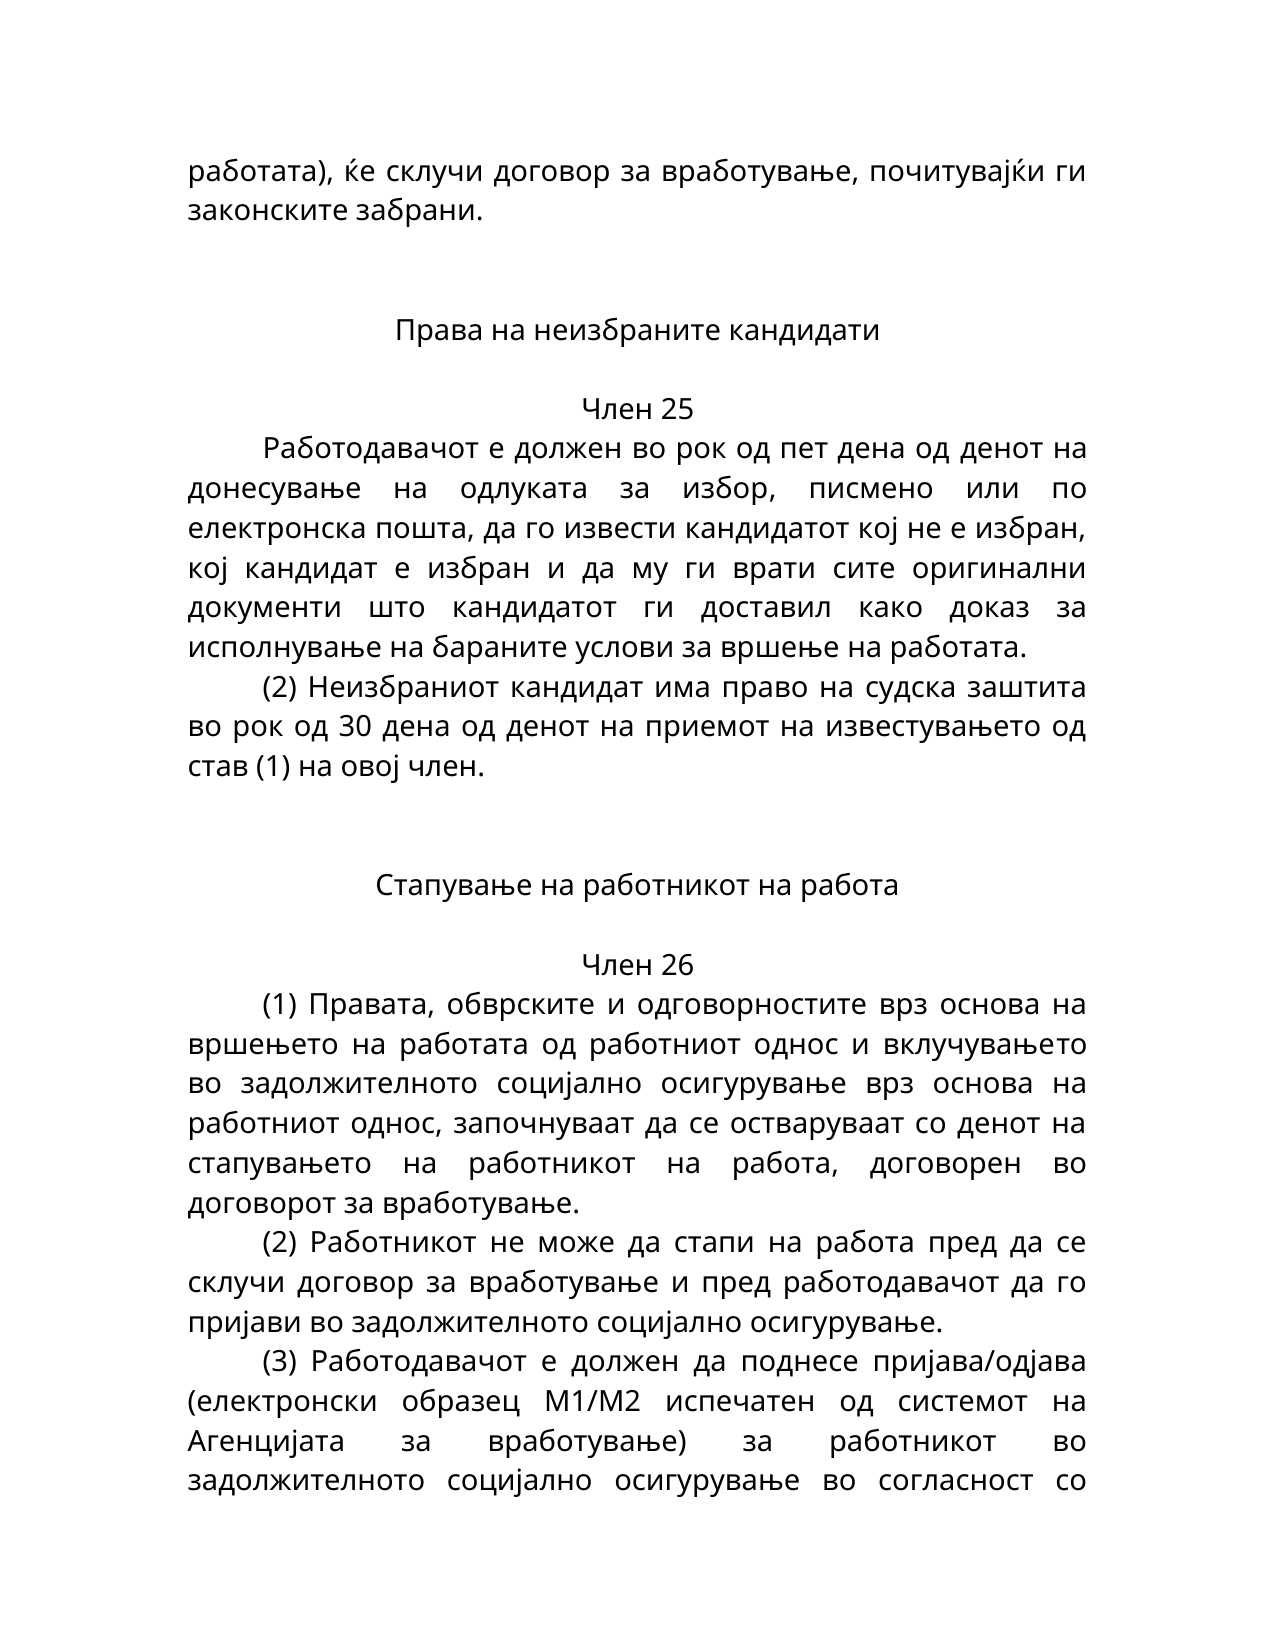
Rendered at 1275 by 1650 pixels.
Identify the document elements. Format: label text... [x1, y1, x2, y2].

text (2) Работникот не може да стапи на работа пред да се склучи договор за вработување и пред работодавачот да го пријави во задолжителното социјално осигурување. [187, 1222, 1087, 1341]
text Работодавачот е должен во рок од пет дена од денот на донесување на одлуката за избор, писмено или по електронска пошта, да го извести кандидатот кој не е избран, кој кандидат е избран и да му ги врати сите оригинални документи што кандидатот ги доставил како доказ за исполнување на бараните услови за вршење на работата. [187, 428, 1087, 666]
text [187, 1341, 1087, 1499]
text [187, 150, 1087, 229]
text Член 25 [187, 388, 1087, 428]
text Член 26 [187, 944, 1087, 983]
text Стапување на работникот на работа [187, 864, 1087, 904]
text Права на неизбраните кандидати [187, 309, 1087, 348]
text (2) Неизбраниот кандидат има право на судска заштита во рок од 30 дена од денот на приемот на известувањето од став (1) на овој член. [187, 666, 1087, 785]
text (1) Правата, обврските и одговорностите врз основа на вршењето на работата од работниот однос и вклучувањето во задолжителното социјално осигурување врз основа на работниот однос, започнуваат да се остваруваат со денот на стапувањето на работникот на работа, договорен во договорот за вработување. [187, 983, 1087, 1222]
